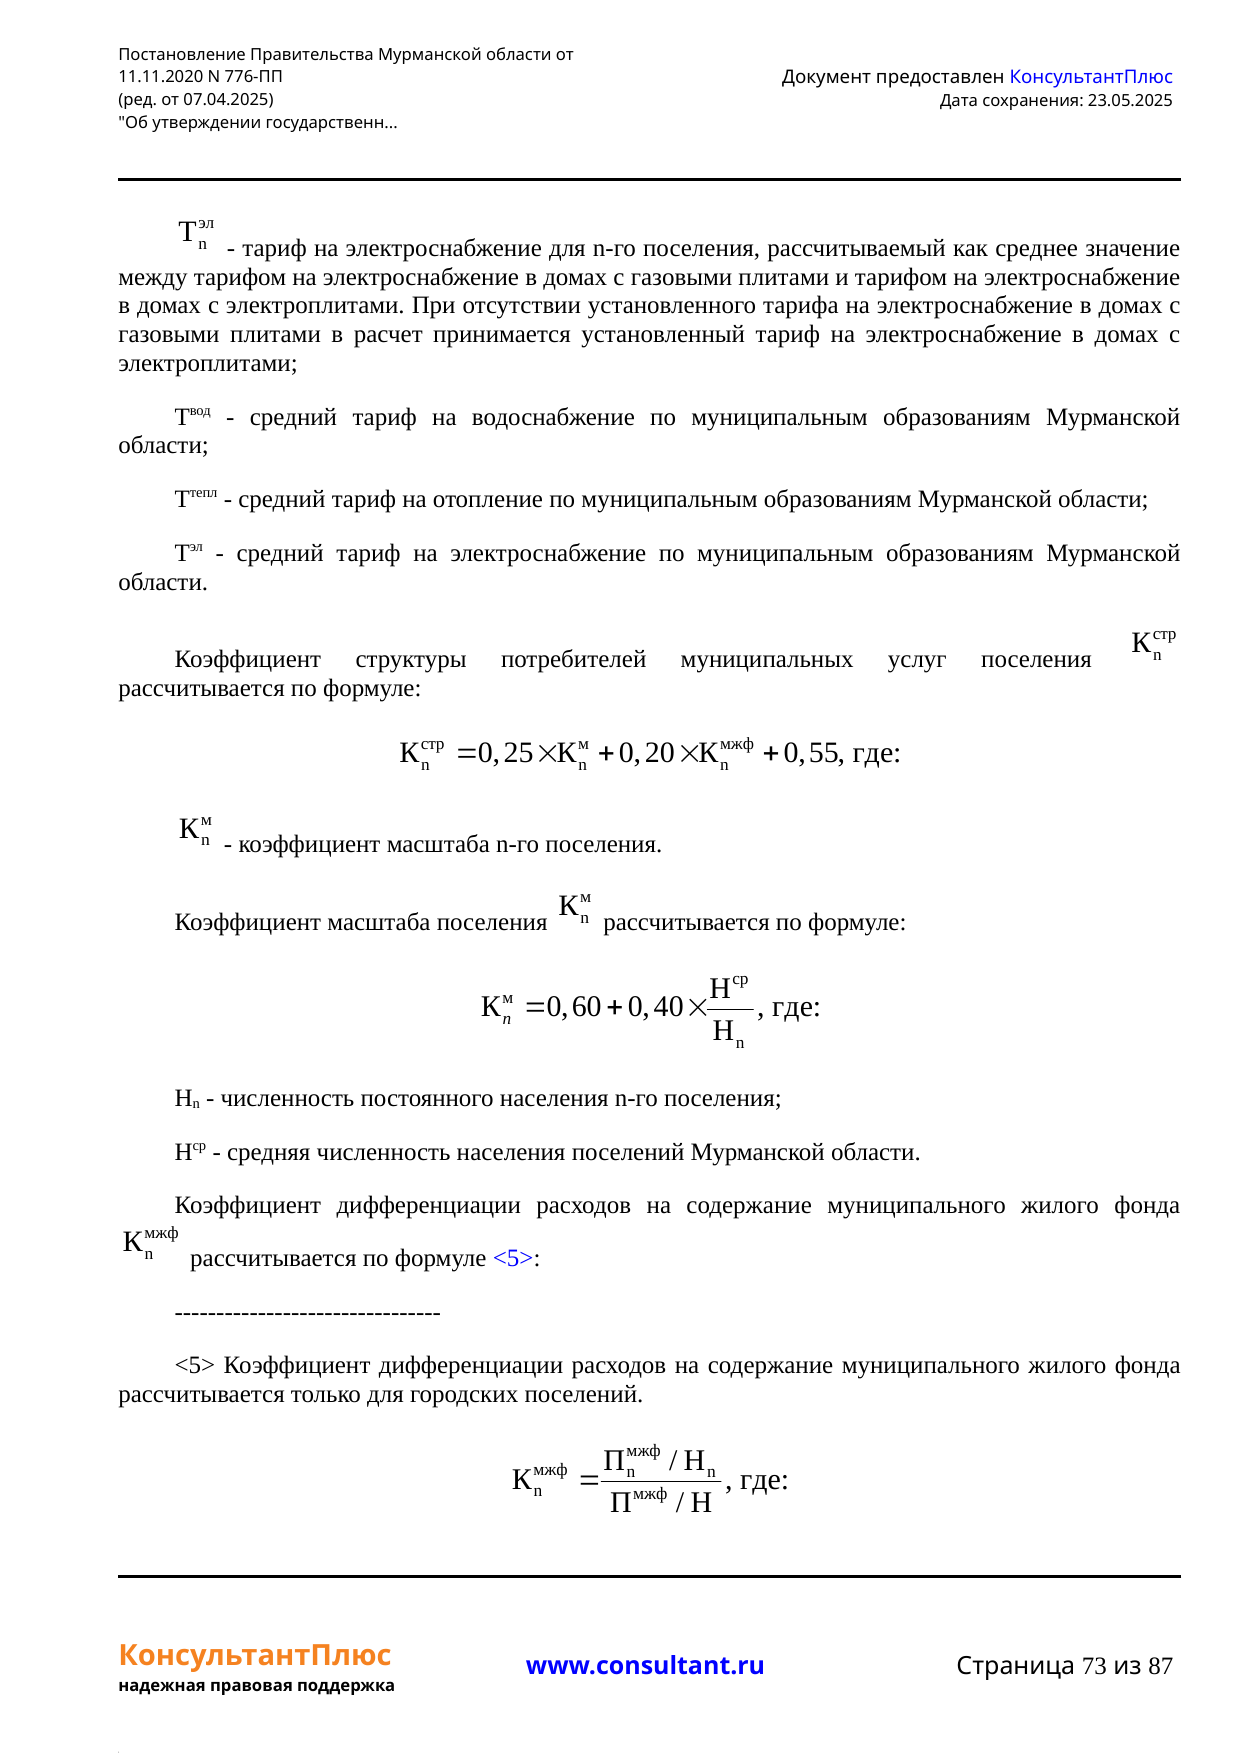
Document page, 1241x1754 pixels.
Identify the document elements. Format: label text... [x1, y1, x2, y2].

text Тэл - средний тариф на электроснабжение по муниципальным образованиям Мурманской области. [118, 538, 1181, 596]
text Нср - средняя численность населения поселений Мурманской области. [118, 1137, 1181, 1166]
text Коэффициент дифференциации расходов на содержание муниципального жилого фонда рассчитывается по формуле <5>: [118, 1191, 1181, 1272]
text Нn - численность постоянного населения n-го поселения; [118, 1083, 1181, 1112]
text - тариф на электроснабжение для n-го поселения, рассчитываемый как среднее значение между тарифом на электроснабжение в домах с газовыми плитами и тарифом на электроснабжение в домах с электроплитами. При отсутствии установленного тарифа на электроснабжение в домах с газовыми плитами в расчет принимается установленный тариф на электроснабжение в домах с электроплитами; [118, 209, 1181, 377]
text -------------------------------- [118, 1297, 1181, 1325]
text <5> Коэффициент дифференциации расходов на содержание муниципального жилого фонда рассчитывается только для городских поселений. [118, 1350, 1181, 1408]
text Ттепл - средний тариф на отопление по муниципальным образованиям Мурманской области; [118, 484, 1181, 513]
text Коэффициент масштаба поселения рассчитывается по формуле: [118, 883, 1181, 936]
text Коэффициент структуры потребителей муниципальных услуг поселения рассчитывается по формуле: [118, 621, 1181, 702]
text - коэффициент масштаба n-го поселения. [118, 806, 1181, 858]
text Твод - средний тариф на водоснабжение по муниципальным образованиям Мурманской области; [118, 402, 1181, 459]
